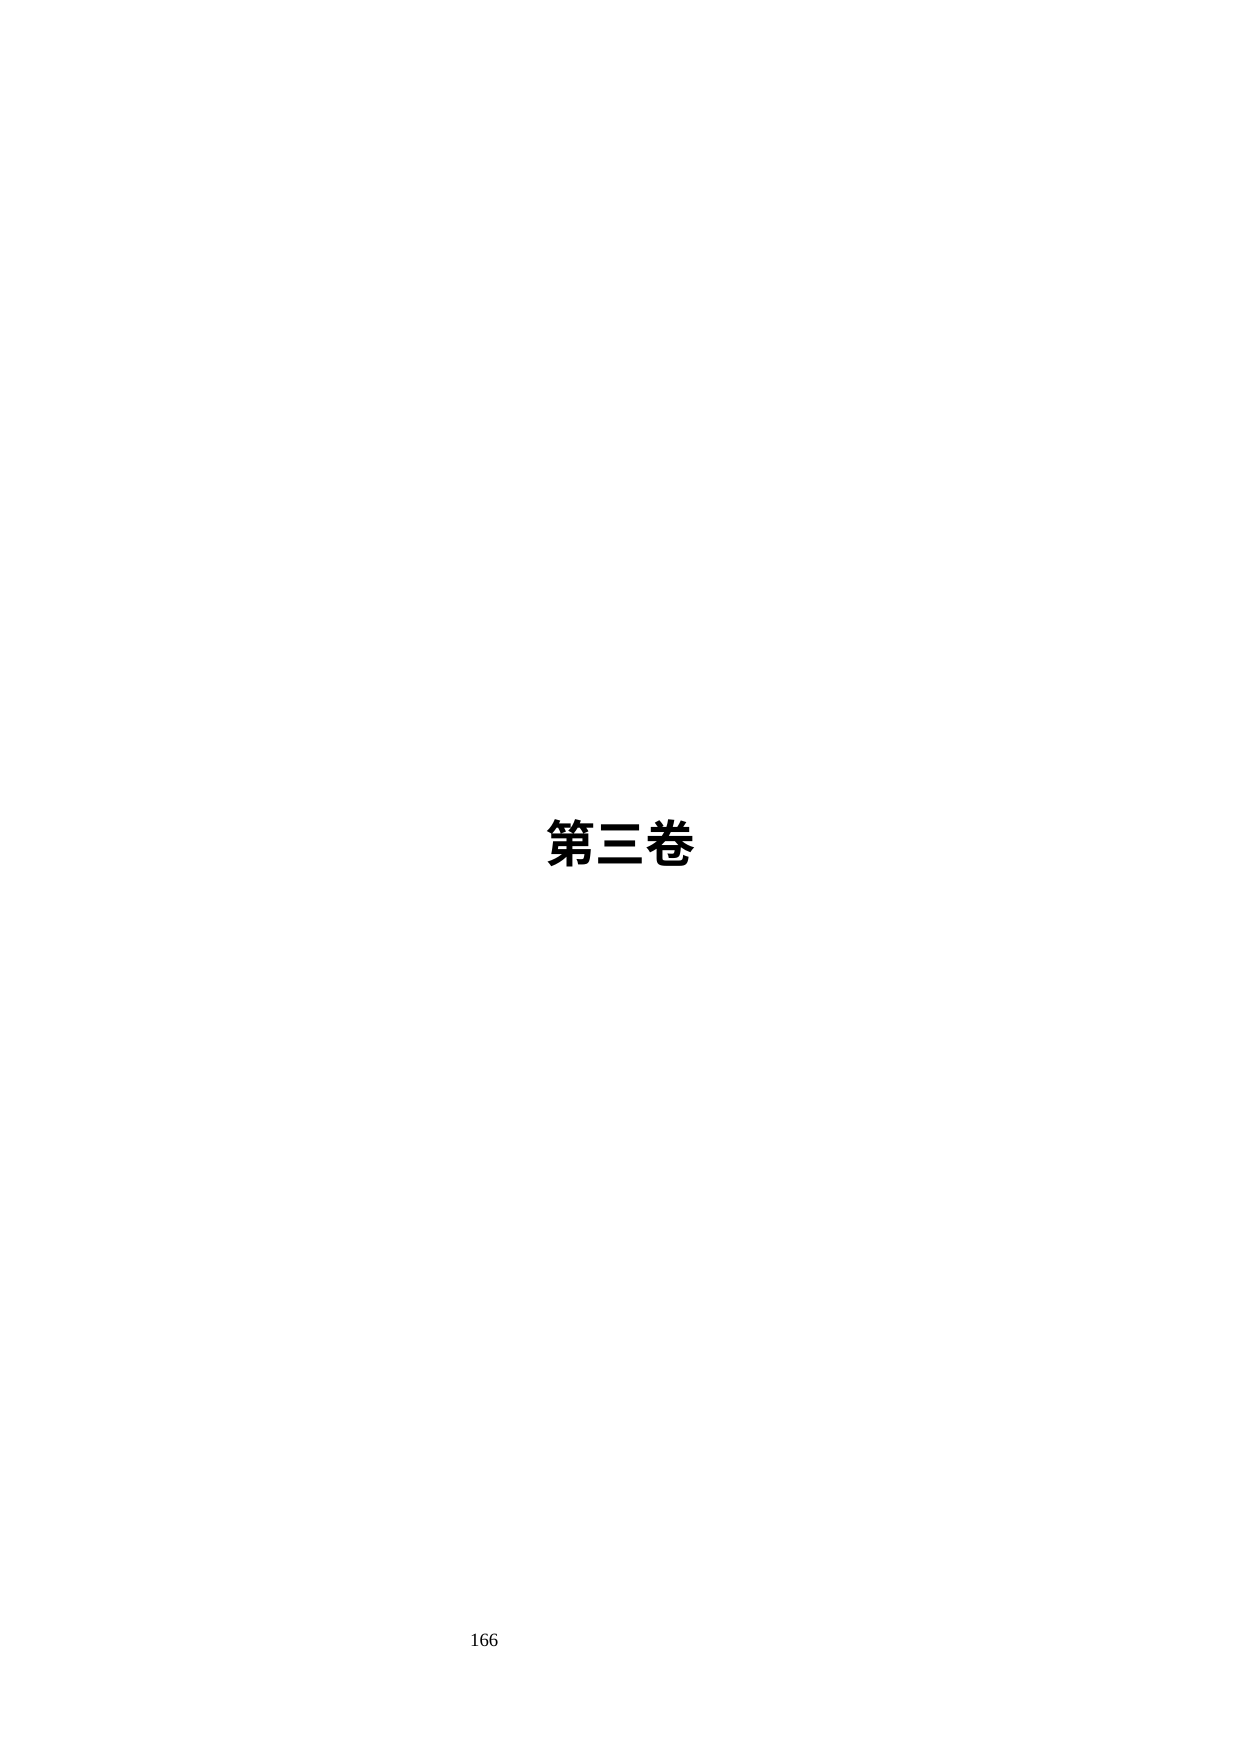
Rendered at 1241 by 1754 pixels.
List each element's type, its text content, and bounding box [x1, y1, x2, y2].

subtitle 第三卷 [187, 792, 1053, 889]
